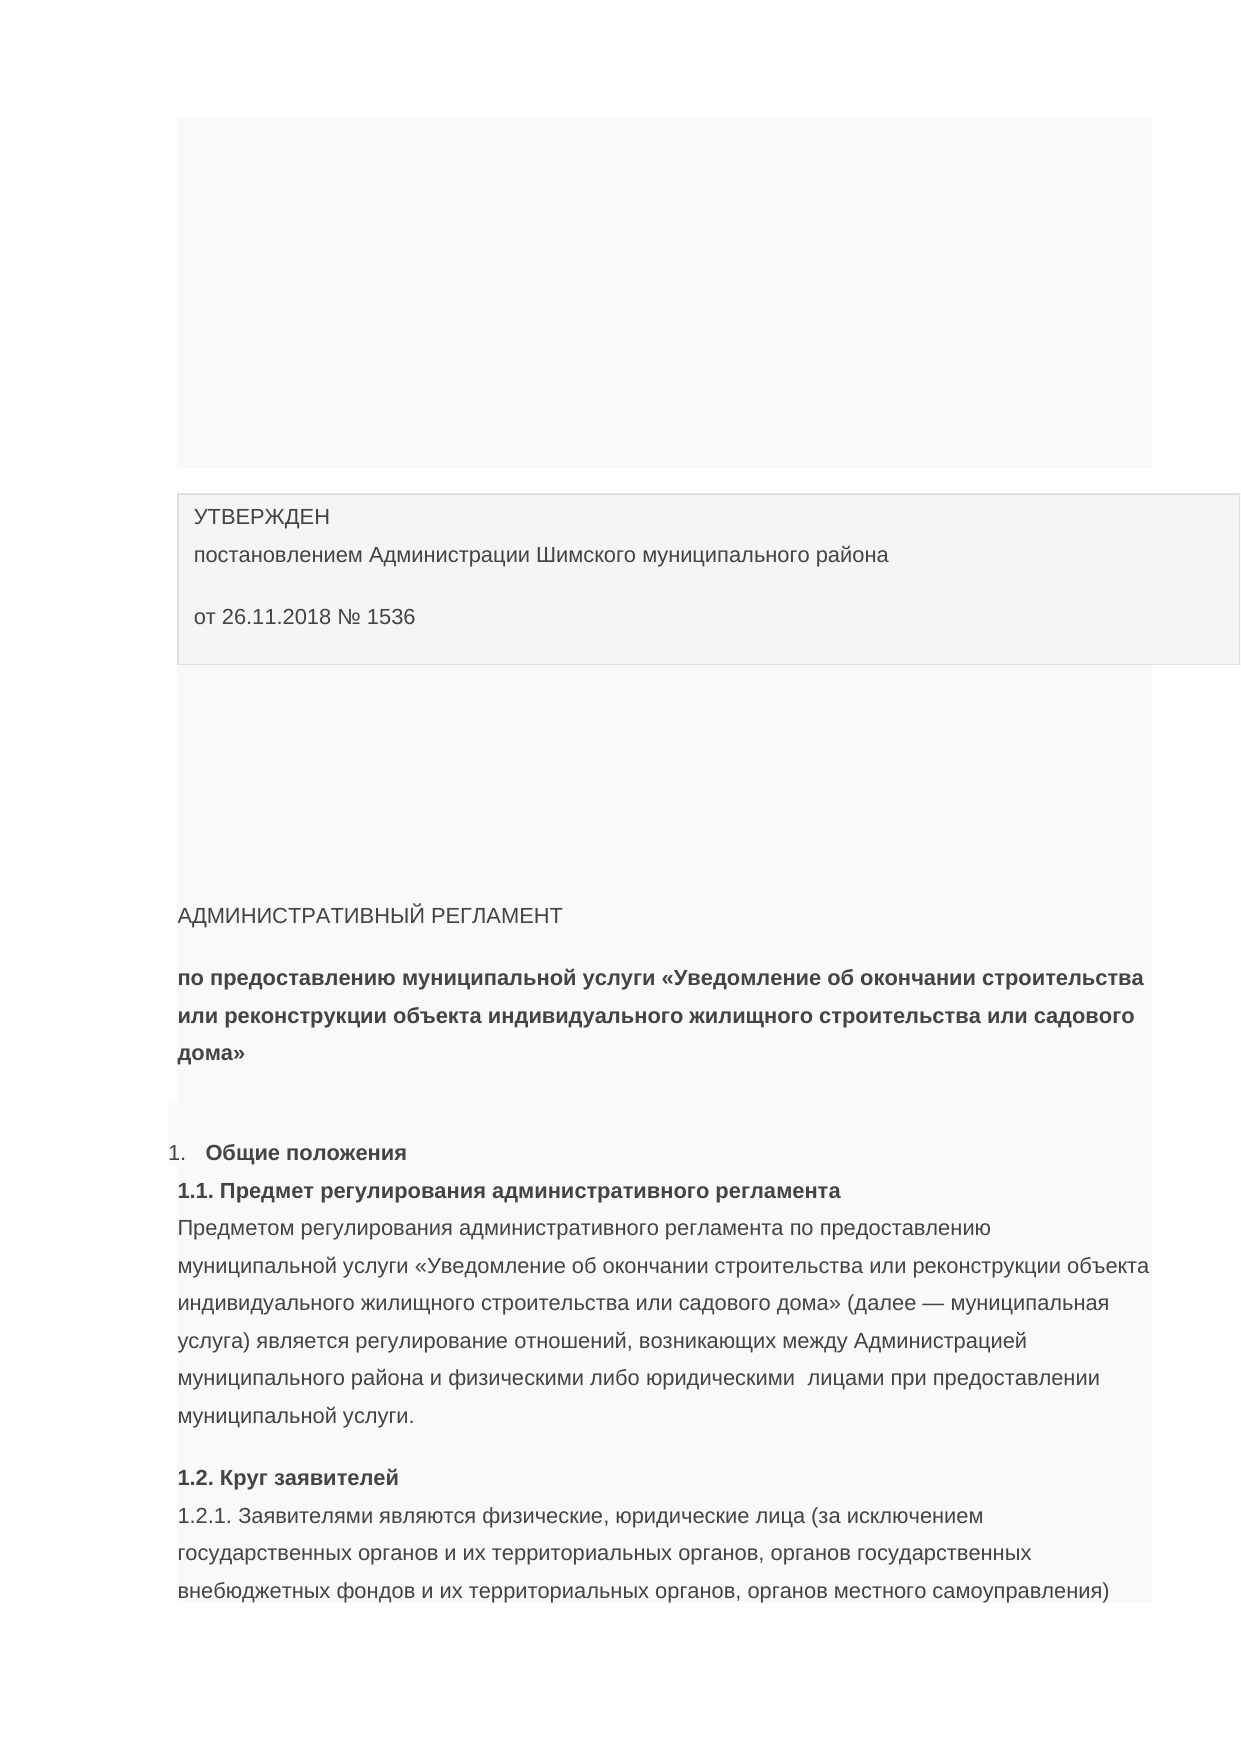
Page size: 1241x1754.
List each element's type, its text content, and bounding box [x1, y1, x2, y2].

text по предоставлению муниципальной услуги «Уведомление об окончании строительства или реконструкции объекта индивидуального жилищного строительства или садового дома» [177, 953, 1152, 1065]
table_header УТВЕРЖДЕН постановлением Администрации Шимского муниципального района от 26.11.2018 № 1536 [179, 495, 1239, 664]
text Предметом регулирования административного регламента по предоставлению муниципальной услуги «Уведомление об окончании строительства или реконструкции объекта индивидуального жилищного строительства или садового дома» (далее — муниципальная услуга) является регулирование отношений, возникающих между Администрацией муниципального района и физическими либо юридическими лицами при предоставлении муниципальной услуги. [177, 1203, 1152, 1428]
text 1.2. Круг заявителей [177, 1453, 1152, 1490]
list Общие положения [168, 1128, 1152, 1165]
text 1.1. Предмет регулирования административного регламента [177, 1165, 1152, 1203]
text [177, 1490, 1152, 1603]
text АДМИНИСТРАТИВНЫЙ РЕГЛАМЕНТ [177, 890, 1152, 928]
